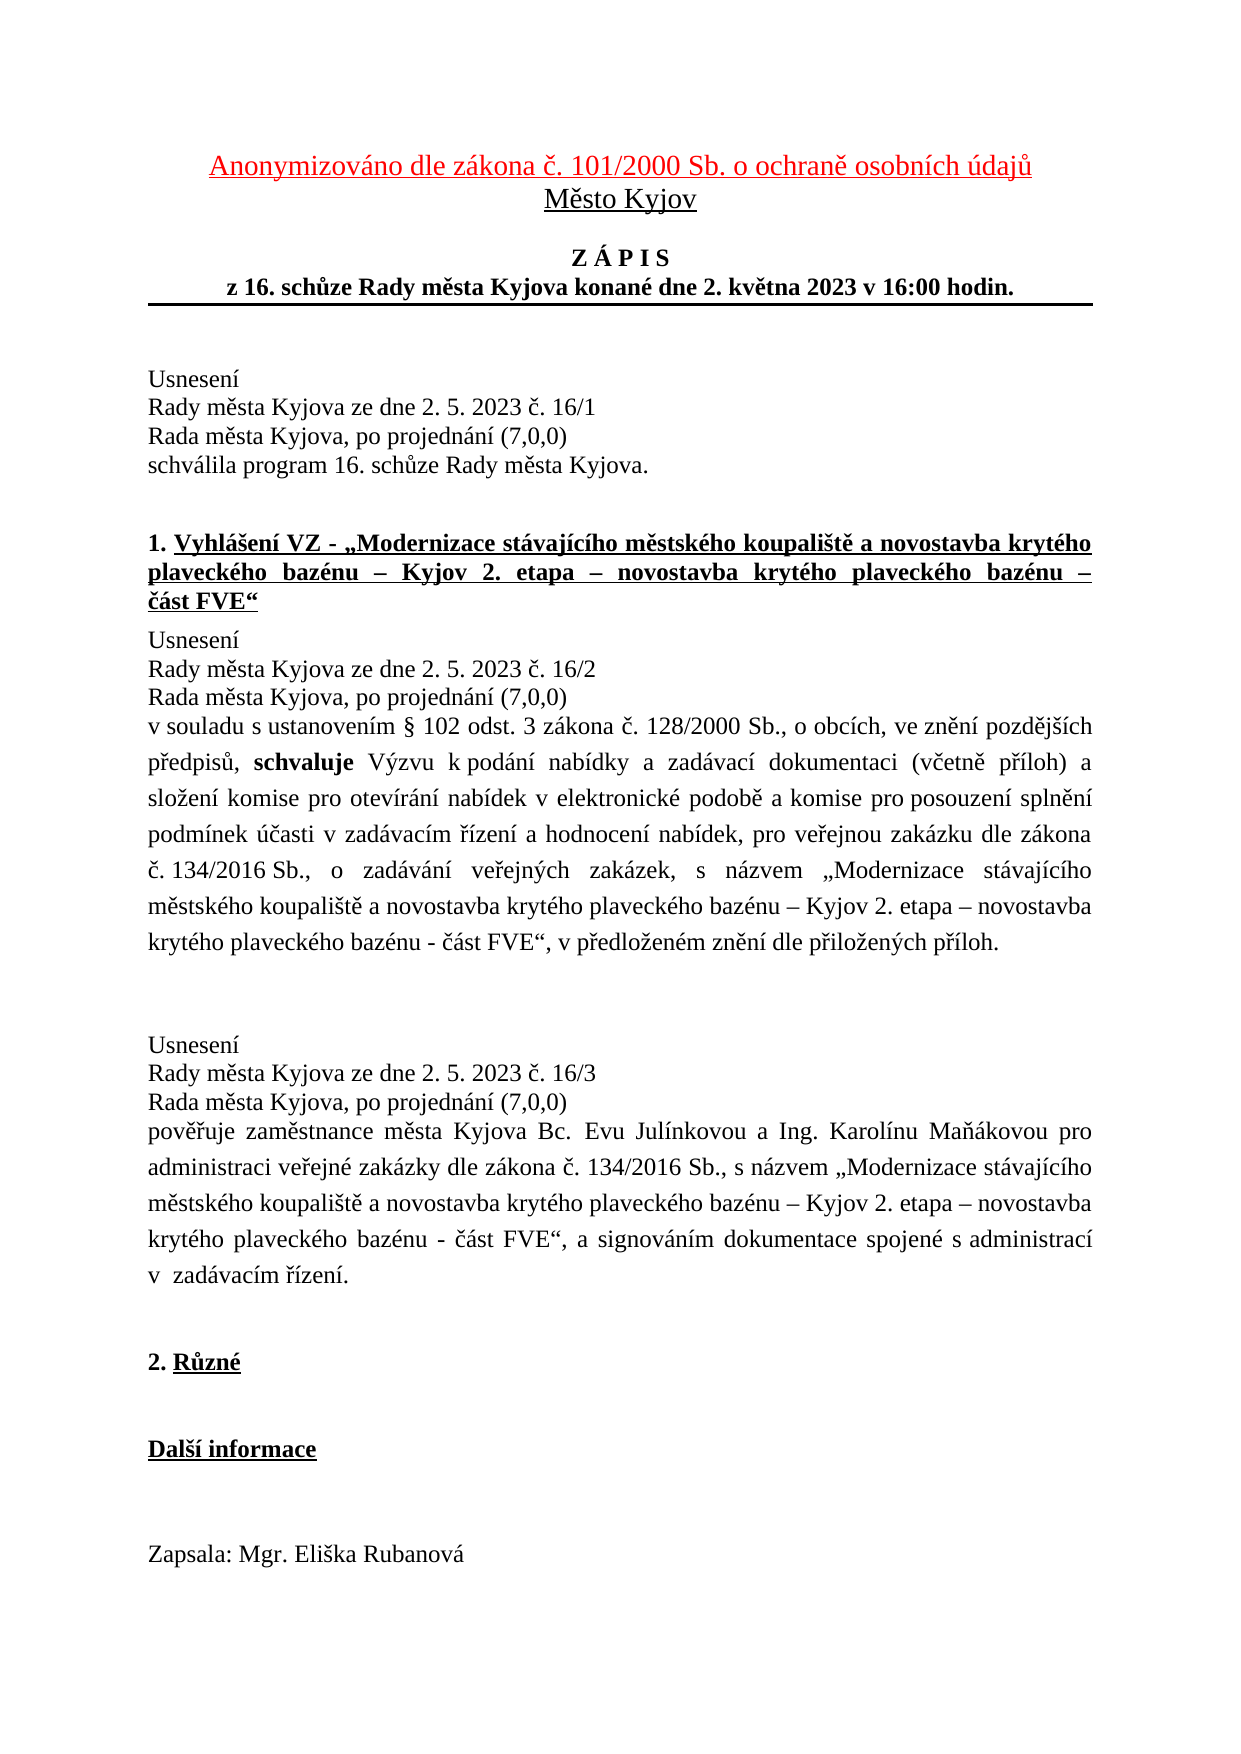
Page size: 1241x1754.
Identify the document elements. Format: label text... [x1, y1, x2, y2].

text Rady města Kyjova ze dne 2. 5. 2023 č. 16/2 [148, 654, 1093, 682]
text Usnesení [148, 364, 1093, 392]
text pověřuje zaměstnance města Kyjova Bc. Evu Julínkovou a Ing. Karolínu Maňákovou pro administraci veřejné zakázky dle zákona č. 134/2016 Sb., s názvem „Modernizace stávajícího městského koupaliště a novostavba krytého plaveckého bazénu – Kyjov 2. etapa – novostavba krytého plaveckého bazénu - část FVE“, a signováním dokumentace spojené s administrací v zadávacím řízení. [148, 1116, 1093, 1296]
text Usnesení [148, 1030, 1093, 1058]
text Z Á P I S [148, 243, 1093, 272]
text Rada města Kyjova, po projednání (7,0,0) [148, 421, 1093, 450]
text Další informace [148, 1434, 1093, 1463]
subtitle Anonymizováno dle zákona č. 101/2000 Sb. o ochraně osobních údajů [148, 148, 1093, 181]
text v souladu s ustanovením § 102 odst. 3 zákona č. 128/2000 Sb., o obcích, ve znění pozdějších předpisů, schvaluje Výzvu k podání nabídky a zadávací dokumentaci (včetně příloh) a složení komise pro otevírání nabídek v elektronické podobě a komise pro posouzení splnění podmínek účasti v zadávacím řízení a hodnocení nabídek, pro veřejnou zakázku dle zákona č. 134/2016 Sb., o zadávání veřejných zakázek, s názvem „Modernizace stávajícího městského koupaliště a novostavba krytého plaveckého bazénu – Kyjov 2. etapa – novostavba krytého plaveckého bazénu - část FVE“, v předloženém znění dle přiložených příloh. [148, 711, 1093, 963]
text z 16. schůze Rady města Kyjova konané dne 2. května 2023 v 16:00 hodin. [148, 272, 1093, 303]
text Rady města Kyjova ze dne 2. 5. 2023 č. 16/3 [148, 1058, 1093, 1087]
text Rada města Kyjova, po projednání (7,0,0) [148, 1087, 1093, 1116]
text Rada města Kyjova, po projednání (7,0,0) [148, 682, 1093, 711]
text Rady města Kyjova ze dne 2. 5. 2023 č. 16/1 [148, 392, 1093, 421]
text 1. Vyhlášení VZ - „Modernizace stávajícího městského koupaliště a novostavba krytého plaveckého bazénu – Kyjov 2. etapa – novostavba krytého plaveckého bazénu – část FVE“ [148, 528, 1093, 614]
text Usnesení [148, 625, 1093, 654]
subtitle Město Kyjov [148, 181, 1093, 215]
text 2. Různé [148, 1347, 1093, 1376]
text schválila program 16. schůze Rady města Kyjova. [148, 450, 1093, 479]
text Zapsala: Mgr. Eliška Rubanová [148, 1539, 1093, 1568]
